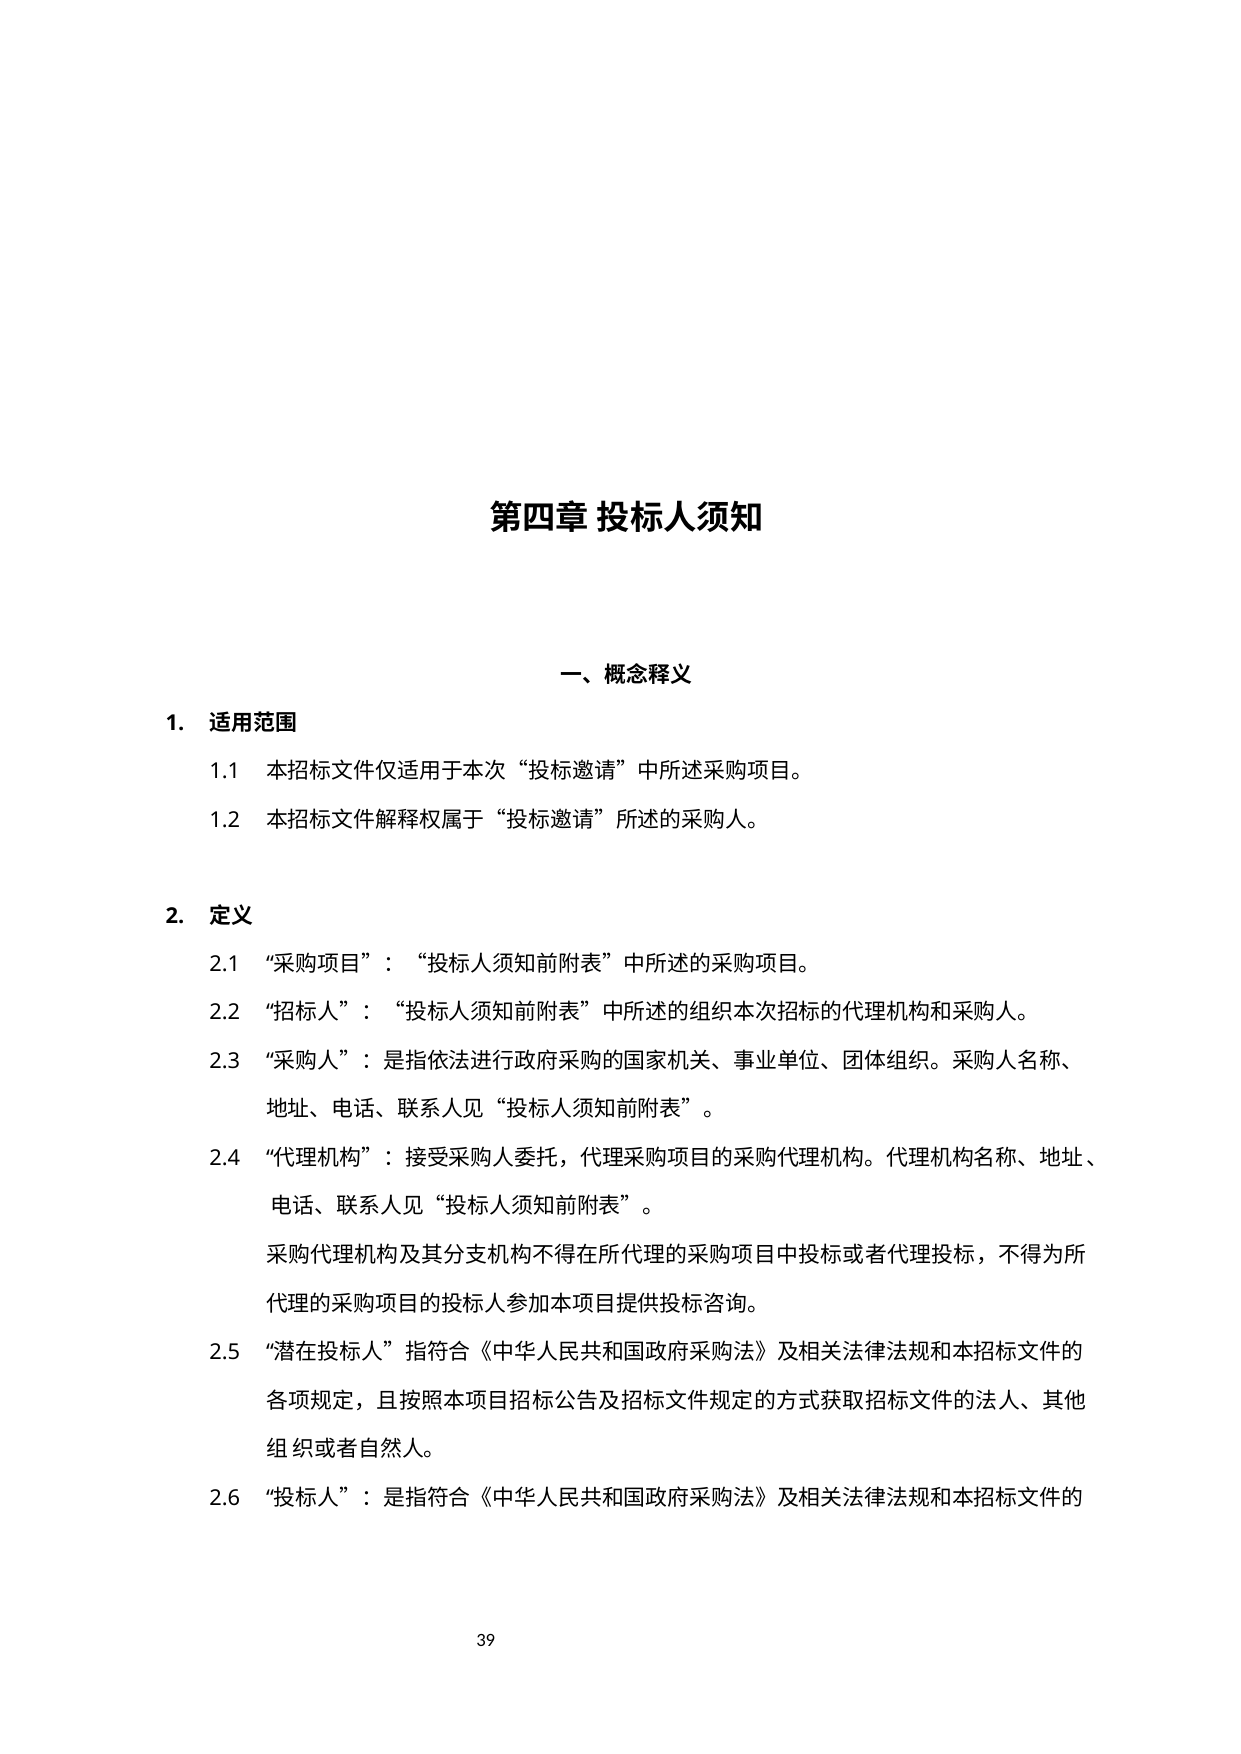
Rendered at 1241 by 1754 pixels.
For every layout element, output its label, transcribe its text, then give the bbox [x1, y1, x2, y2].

text 采购代理机构及其分支机构不得在所代理的采购项目中投标或者代理投标，不得为所代理的采购项目的投标人参加本项目提供投标咨询。 [266, 1236, 1087, 1318]
list “招标人”：“投标人须知前附表”中所述的组织本次招标的代理机构和采购人。 [209, 994, 1087, 1026]
text 一、概念释义 [165, 657, 1087, 689]
list “代理机构”：接受采购人委托，代理采购项目的采购代理机构。代理机构名称、地址、 电话、联系人见“投标人须知前附表”。 [209, 1139, 1087, 1221]
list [209, 1479, 1087, 1512]
list 本招标文件仅适用于本次“投标邀请”中所述采购项目。 [209, 753, 1087, 786]
list 定义 [165, 897, 1087, 930]
list “采购项目”：“投标人须知前附表”中所述的采购项目。 [209, 946, 1087, 978]
text 第四章 投标人须知 [165, 483, 1087, 548]
list 本招标文件解释权属于“投标邀请”所述的采购人。 [209, 802, 1087, 834]
list 适用范围 [165, 705, 1087, 737]
list “采购人”：是指依法进行政府采购的国家机关、事业单位、团体组织。采购人名称、 地址、电话、联系人见“投标人须知前附表”。 [209, 1042, 1087, 1123]
list “潜在投标人”指符合《中华人民共和国政府采购法》及相关法律法规和本招标文件的各项规定，且按照本项目招标公告及招标文件规定的方式获取招标文件的法人、其他组 织或者自然人。 [209, 1333, 1087, 1463]
